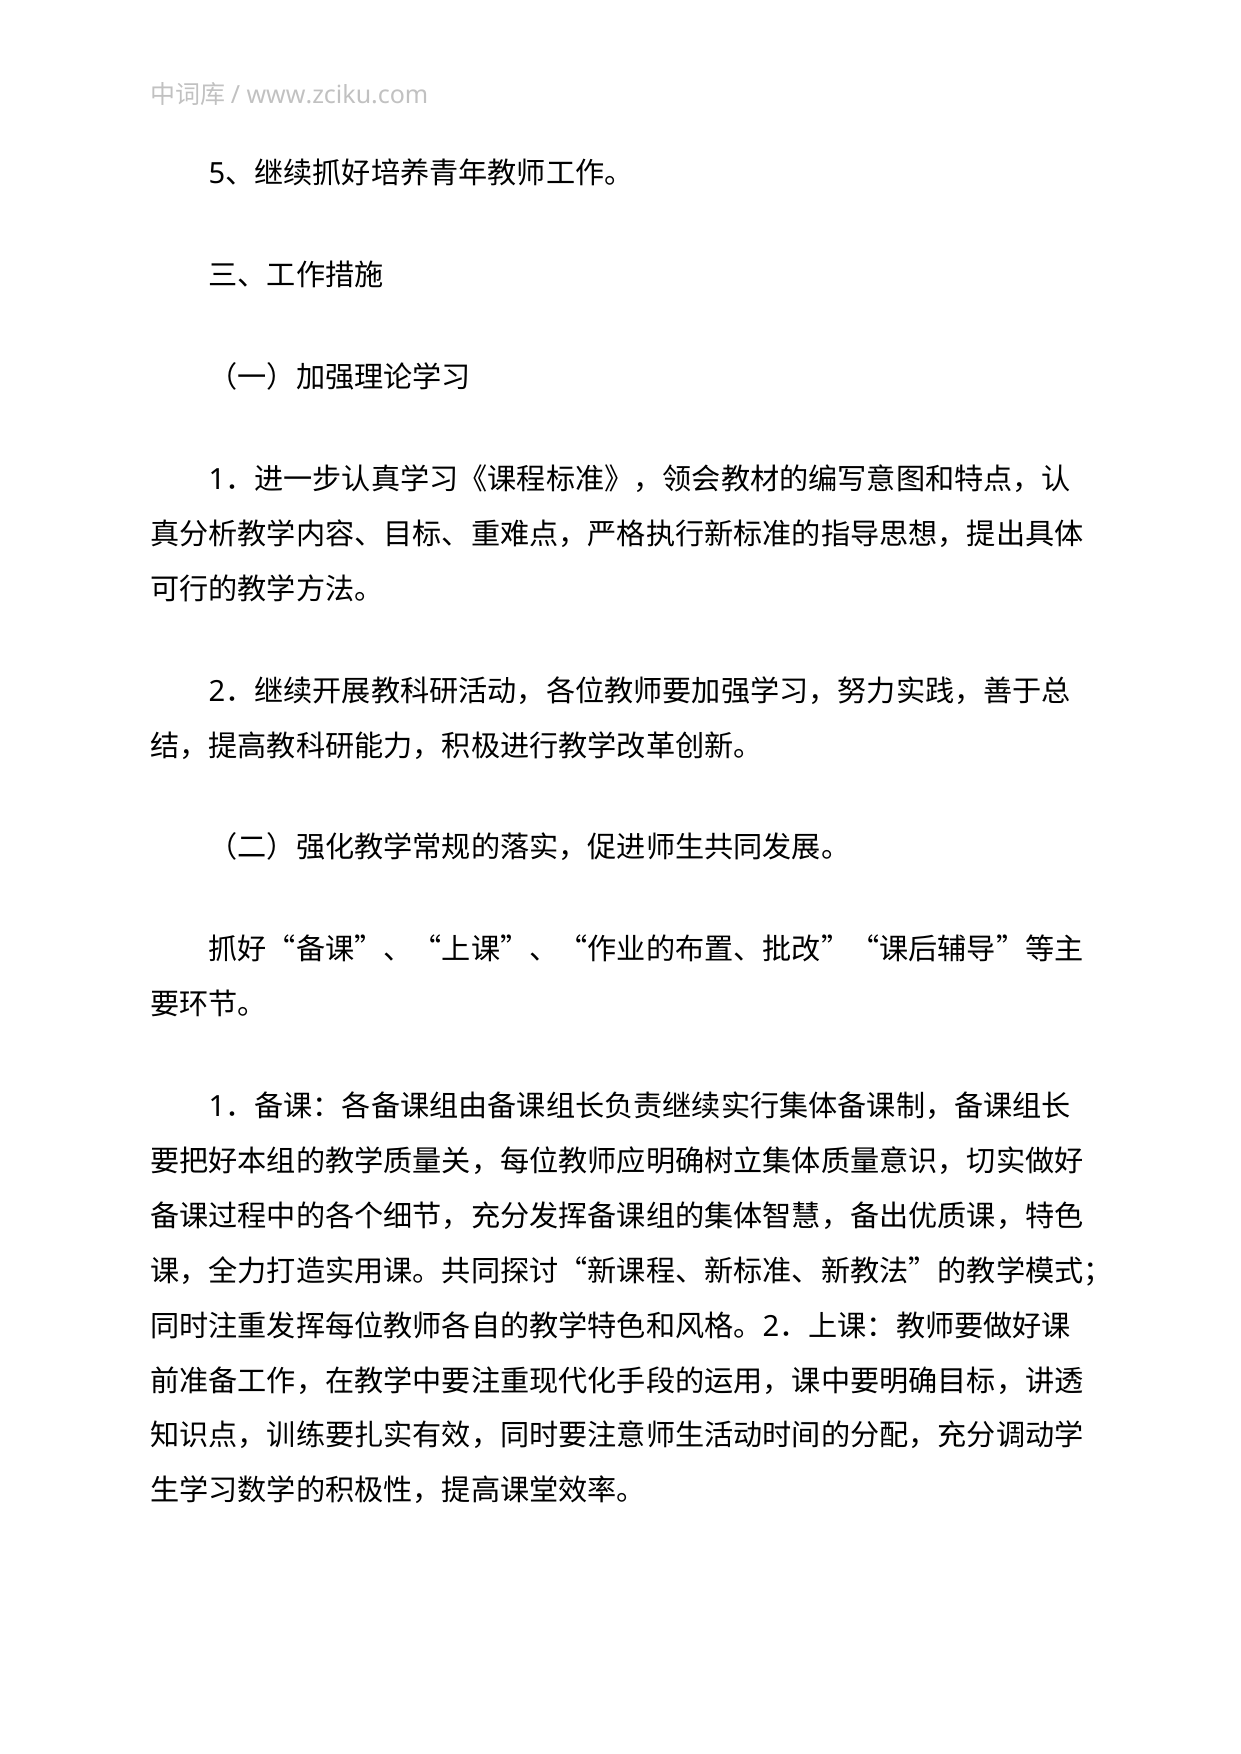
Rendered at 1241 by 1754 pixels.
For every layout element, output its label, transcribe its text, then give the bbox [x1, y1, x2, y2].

text 1．备课：各备课组由备课组长负责继续实行集体备课制，备课组长要把好本组的教学质量关，每位教师应明确树立集体质量意识，切实做好备课过程中的各个细节，充分发挥备课组的集体智慧，备出优质课，特色课，全力打造实用课。共同探讨“新课程、新标准、新教法”的教学模式；同时注重发挥每位教师各自的教学特色和风格。2．上课：教师要做好课前准备工作，在教学中要注重现代化手段的运用，课中要明确目标，讲透知识点，训练要扎实有效，同时要注意师生活动时间的分配，充分调动学生学习数学的积极性，提高课堂效率。 [150, 1082, 1090, 1509]
text 三、工作措施 [150, 252, 1090, 294]
text 5、继续抓好培养青年教师工作。 [150, 150, 1090, 192]
text 2．继续开展教科研活动，各位教师要加强学习，努力实践，善于总结，提高教科研能力，积极进行教学改革创新。 [150, 667, 1090, 764]
text 抓好“备课”、“上课”、“作业的布置、批改”“课后辅导”等主要环节。 [150, 926, 1090, 1023]
text （二）强化教学常规的落实，促进师生共同发展。 [150, 824, 1090, 866]
text 1．进一步认真学习《课程标准》，领会教材的编写意图和特点，认真分析教学内容、目标、重难点，严格执行新标准的指导思想，提出具体可行的教学方法。 [150, 456, 1090, 608]
text （一）加强理论学习 [150, 354, 1090, 396]
